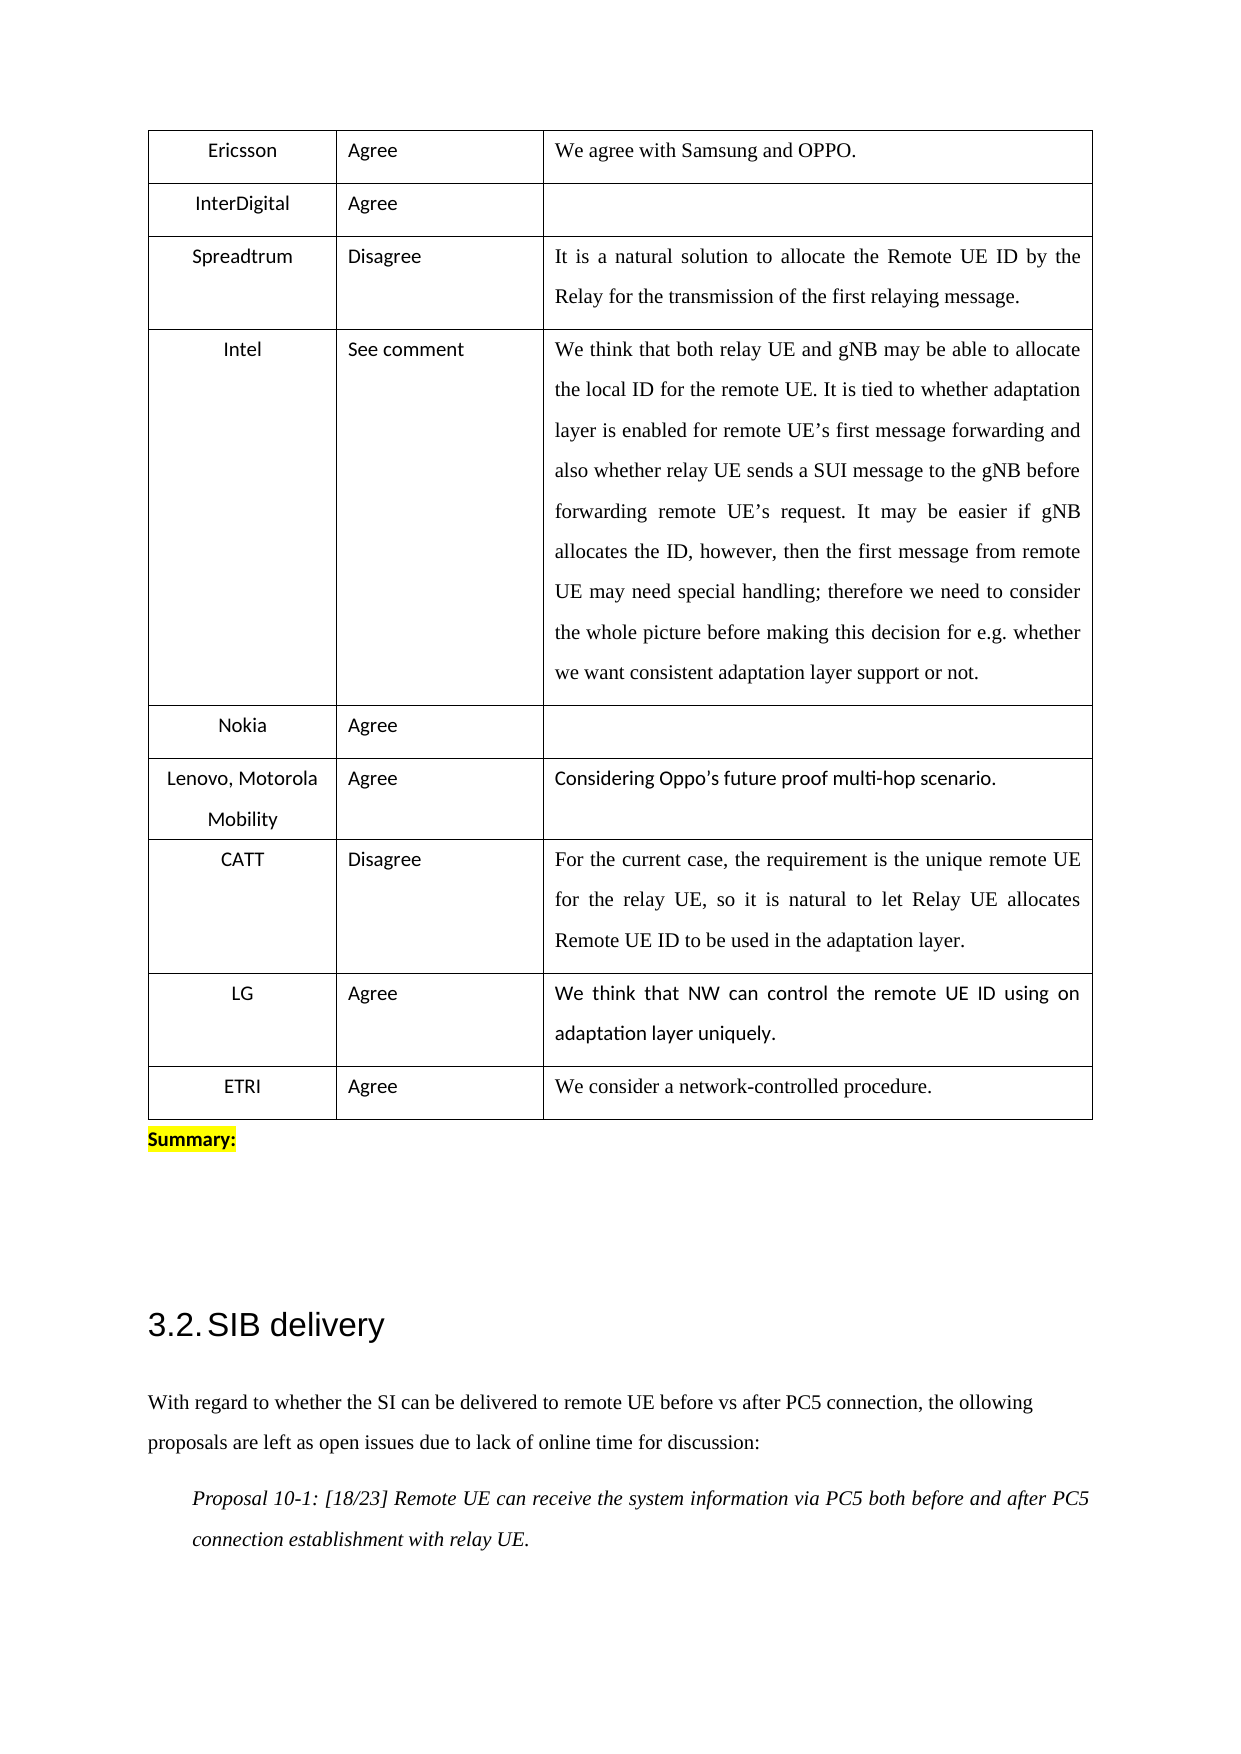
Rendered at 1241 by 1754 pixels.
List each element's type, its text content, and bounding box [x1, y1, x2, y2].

table_cell Agree [337, 184, 543, 236]
text Summary: [148, 1120, 1092, 1158]
list Proposal 10-1: [18/23] Remote UE can receive the system information via PC5 both before and after PC5 connection establishment with relay UE. [192, 1479, 1092, 1557]
table_cell See comment [337, 330, 543, 705]
table_cell We consider a network-controlled procedure. [544, 1067, 1092, 1119]
table_cell LG [149, 974, 336, 1066]
table_cell Disagree [337, 237, 543, 329]
table_cell Agree [337, 1067, 543, 1119]
table_cell Disagree [337, 840, 543, 973]
table_cell We think that NW can control the remote UE ID using on adaptation layer uniquely. [544, 974, 1092, 1066]
table_cell [544, 184, 1092, 236]
table_cell For the current case, the requirement is the unique remote UE for the relay UE, so it is natural to let Relay UE allocates Remote UE ID to be used in the adaptation layer. [544, 840, 1092, 973]
table_cell InterDigital [149, 184, 336, 236]
table_cell Agree [337, 759, 543, 839]
table_cell Nokia [149, 706, 336, 758]
table_cell Intel [149, 330, 336, 705]
table_cell Considering Oppo’s future proof multi-hop scenario. [544, 759, 1092, 839]
table_cell We think that both relay UE and gNB may be able to allocate the local ID for the remote UE. It is tied to whether adaptation layer is enabled for remote UE’s first message forwarding and also whether relay UE sends a SUI message to the gNB before forwarding remote UE’s request. It may be easier if gNB allocates the ID, however, then the first message from remote UE may need special handling; therefore we need to consider the whole picture before making this decision for e.g. whether we want consistent adaptation layer support or not. [544, 330, 1092, 705]
text With regard to whether the SI can be delivered to remote UE before vs after PC5 connection, the ollowing proposals are left as open issues due to lack of online time for discussion: [148, 1383, 1092, 1461]
table_cell Lenovo, Motorola Mobility [149, 759, 336, 839]
table_cell It is a natural solution to allocate the Remote UE ID by the Relay for the transmission of the first relaying message. [544, 237, 1092, 329]
table_cell We agree with Samsung and OPPO. [544, 131, 1092, 183]
table_cell Spreadtrum [149, 237, 336, 329]
table_cell Agree [337, 131, 543, 183]
table_cell ETRI [149, 1067, 336, 1119]
table_cell Agree [337, 974, 543, 1066]
subtitle SIB delivery [148, 1286, 1092, 1361]
table_cell CATT [149, 840, 336, 973]
table_cell [544, 706, 1092, 758]
table_cell Ericsson [149, 131, 336, 183]
table_cell Agree [337, 706, 543, 758]
